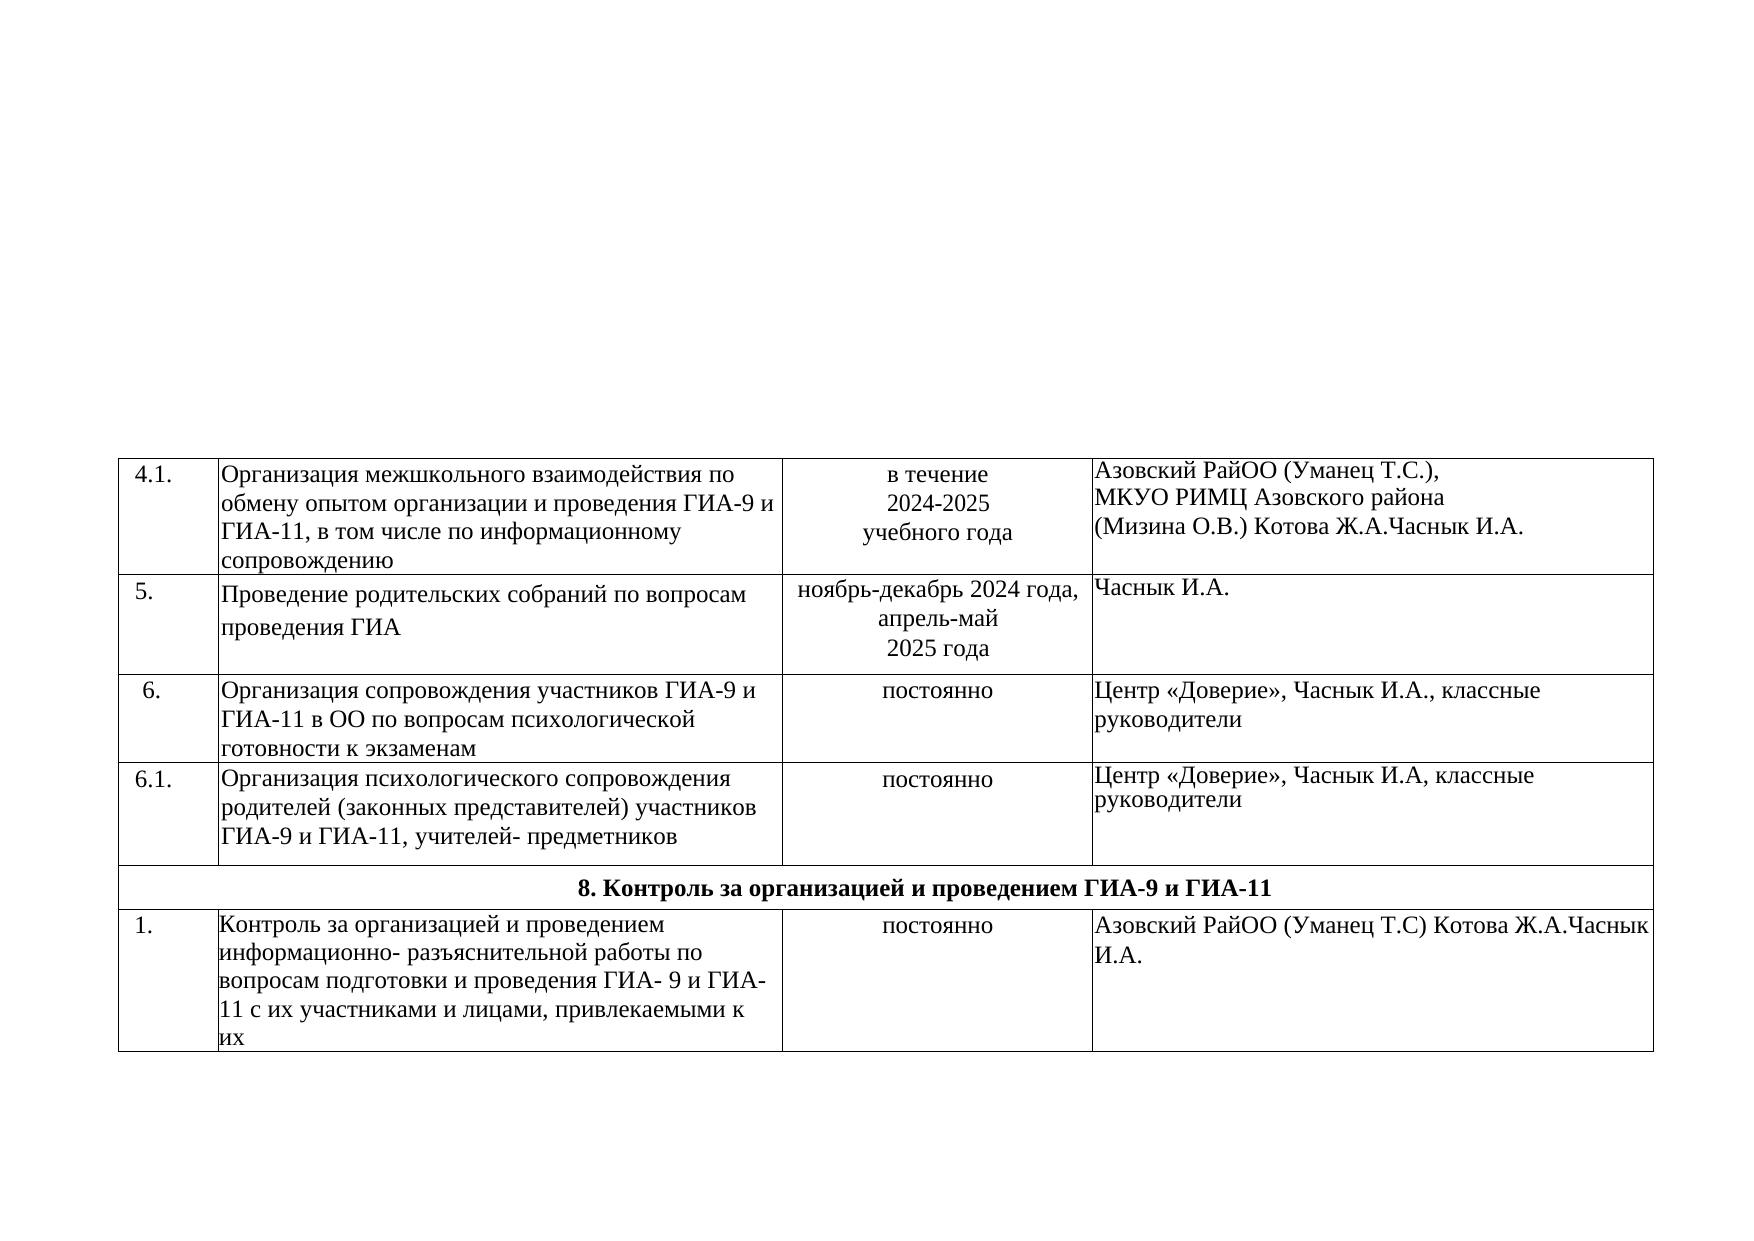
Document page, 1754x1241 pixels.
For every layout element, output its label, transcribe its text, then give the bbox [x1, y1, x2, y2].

table_cell 6.1. [119, 763, 218, 865]
table_cell Центр «Доверие», Часнык И.А, классные руководители [1093, 763, 1653, 865]
table_cell Центр «Доверие», Часнык И.А., классные руководители [1093, 675, 1653, 762]
table_cell ноябрь-декабрь 2024 года, апрель-май 2025 года [783, 575, 1092, 674]
table_cell Азовский РайОО (Уманец Т.С.), МКУО РИМЦ Азовского района (Мизина О.В.) Котова Ж.А.Часнык И.А. [1093, 459, 1653, 574]
table_cell Контроль за организацией и проведением информационно- разъяснительной работы по вопросам подготовки и проведения ГИА- 9 и ГИА-11 с их участниками и лицами, привлекаемыми к их проведению [219, 910, 782, 1051]
table_cell Организация психологического сопровождения родителей (законных представителей) участников ГИА-9 и ГИА-11, учителей- предметников [219, 763, 782, 865]
table_cell Организация межшкольного взаимодействия по обмену опытом организации и проведения ГИА-9 и ГИА-11, в том числе по информационному сопровождению [219, 459, 782, 574]
table_cell 5. [119, 575, 218, 674]
table_cell в течение 2024-2025 учебного года [783, 459, 1092, 574]
table_cell Азовский РайОО (Уманец Т.С) Котова Ж.А.Часнык И.А. [1093, 910, 1653, 1051]
table_cell 4.1. [119, 459, 218, 574]
table_cell 1. [119, 910, 218, 1051]
table_cell 8. Контроль за организацией и проведением ГИА-9 и ГИА-11 [119, 866, 1653, 908]
table_cell Проведение родительских собраний по вопросам проведения ГИА [219, 575, 782, 674]
table_cell 6. [119, 675, 218, 762]
table_cell Организация сопровождения участников ГИА-9 и ГИА-11 в ОО по вопросам психологической готовности к экзаменам [219, 675, 782, 762]
table_cell постоянно [783, 675, 1092, 762]
table_cell Часнык И.А. [1093, 575, 1653, 674]
table_cell постоянно [783, 910, 1092, 1051]
table_cell постоянно [783, 763, 1092, 865]
